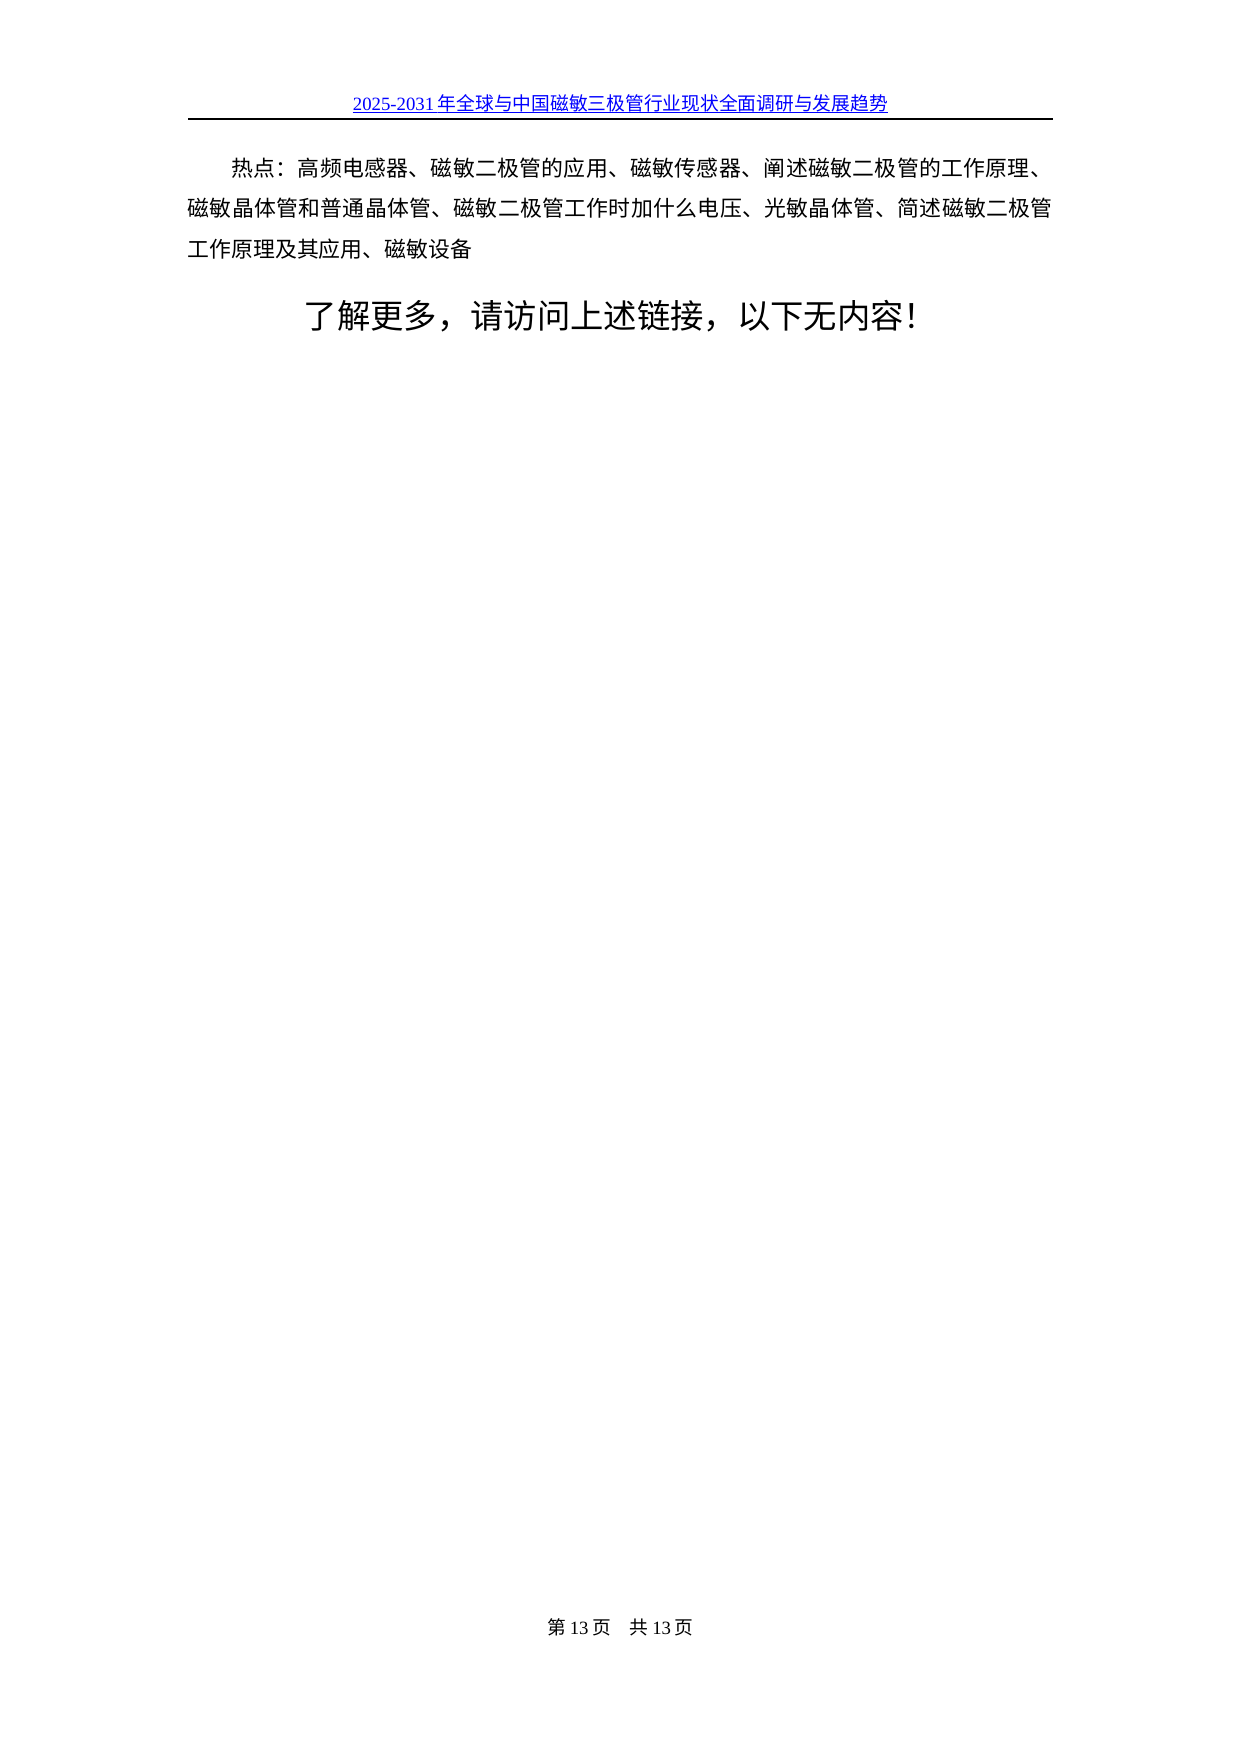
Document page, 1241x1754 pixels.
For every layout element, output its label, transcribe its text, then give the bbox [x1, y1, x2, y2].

text 热点：高频电感器、磁敏二极管的应用、磁敏传感器、阐述磁敏二极管的工作原理、磁敏晶体管和普通晶体管、磁敏二极管工作时加什么电压、光敏晶体管、简述磁敏二极管工作原理及其应用、磁敏设备 [187, 150, 1053, 264]
title 了解更多，请访问上述链接，以下无内容！ [187, 282, 1053, 347]
